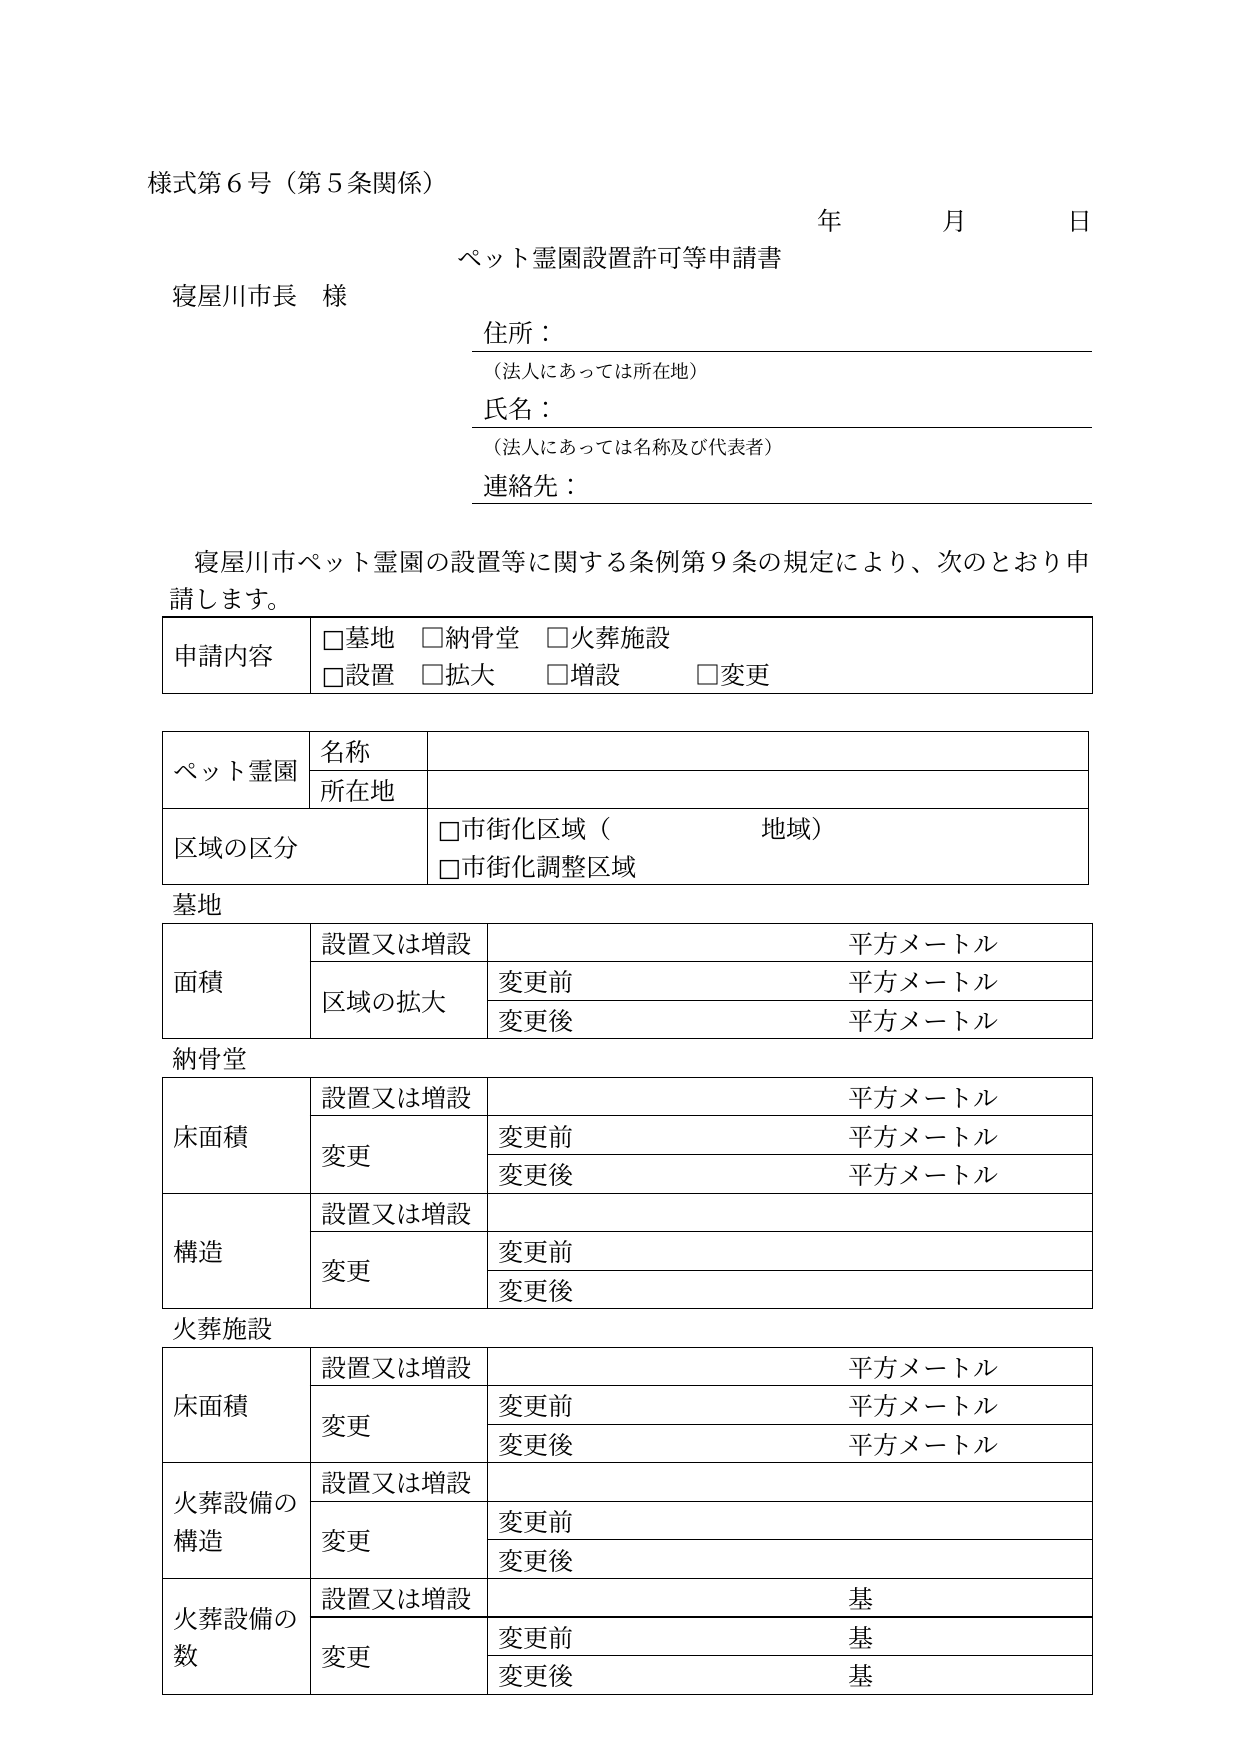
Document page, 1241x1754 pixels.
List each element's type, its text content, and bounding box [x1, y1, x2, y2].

text 火葬施設 [148, 1309, 1092, 1347]
table_header 面積 [163, 924, 310, 1038]
table_header ペット霊園 [163, 732, 309, 808]
text ペット霊園設置許可等申請書 [148, 238, 1092, 276]
table_cell 火葬設備の構造 [163, 1463, 310, 1578]
table_header 設置又は増設 [311, 924, 487, 961]
table_header 床面積 [163, 1078, 310, 1192]
table_cell □市街化区域（ 地域） □市街化調整区域 [428, 809, 1088, 884]
table_header 平方メートル [488, 1078, 1092, 1115]
table_cell 変更 [311, 1502, 487, 1578]
table_cell 変更前 [488, 1502, 1092, 1539]
table_cell 変更前 平方メートル [488, 1116, 1092, 1154]
table_cell 変更後 平方メートル [488, 1425, 1092, 1462]
table_cell 火葬設備の数 [163, 1579, 310, 1693]
table_cell 変更 [311, 1116, 487, 1192]
table_header 住所： [472, 313, 1092, 351]
table_header 設置又は増設 [311, 1348, 487, 1385]
table_header 申請内容 [163, 618, 310, 692]
table_cell 構造 [163, 1194, 310, 1308]
table_cell 区域の区分 [163, 809, 427, 884]
table_cell 変更 [311, 1232, 487, 1308]
table_cell 所在地 [310, 771, 427, 808]
table_header [428, 732, 1088, 769]
text 寝屋川市長 様 [148, 276, 1092, 313]
table_cell 変更 [311, 1618, 487, 1693]
table_cell [428, 771, 1088, 808]
table_cell 設置又は増設 [311, 1579, 487, 1616]
table_cell 変更前 基 [488, 1618, 1092, 1655]
table_cell 氏名： [472, 389, 1092, 427]
table_header 床面積 [163, 1348, 310, 1462]
text 墓地 [148, 885, 1092, 923]
text 寝屋川市ペット霊園の設置等に関する条例第９条の規定により、次のとおり申請します。 [169, 541, 1092, 616]
table_cell 区域の拡大 [311, 962, 487, 1038]
table_cell 設置又は増設 [311, 1194, 487, 1231]
table_cell 変更後 平方メートル [488, 1155, 1092, 1192]
table_header 設置又は増設 [311, 1078, 487, 1115]
table_cell [488, 1463, 1092, 1501]
table_header 平方メートル [488, 1348, 1092, 1385]
table_cell 連絡先： [472, 465, 1092, 503]
table_cell [488, 1194, 1092, 1231]
text 年 月 日 [148, 201, 1092, 238]
text 納骨堂 [148, 1039, 1092, 1077]
table_header 名称 [310, 732, 427, 769]
table_cell 変更後 基 [488, 1656, 1092, 1693]
table_cell （法人にあっては名称及び代表者） [472, 428, 1092, 465]
table_cell 変更後 平方メートル [488, 1001, 1092, 1038]
table_cell 変更後 [488, 1540, 1092, 1578]
table_cell 基 [488, 1579, 1092, 1616]
table_header □墓地 □納骨堂 □火葬施設 □設置 □拡大 □増設 □変更 [311, 618, 1092, 692]
table_cell 変更前 平方メートル [488, 1386, 1092, 1424]
table_cell （法人にあっては所在地） [472, 352, 1092, 389]
text 様式第６号（第５条関係） [148, 163, 1092, 201]
table_header 平方メートル [488, 924, 1092, 961]
table_cell 変更前 平方メートル [488, 962, 1092, 1000]
table_cell 変更後 [488, 1271, 1092, 1308]
table_cell 設置又は増設 [311, 1463, 487, 1501]
table_cell 変更前 [488, 1232, 1092, 1269]
table_cell 変更 [311, 1386, 487, 1462]
